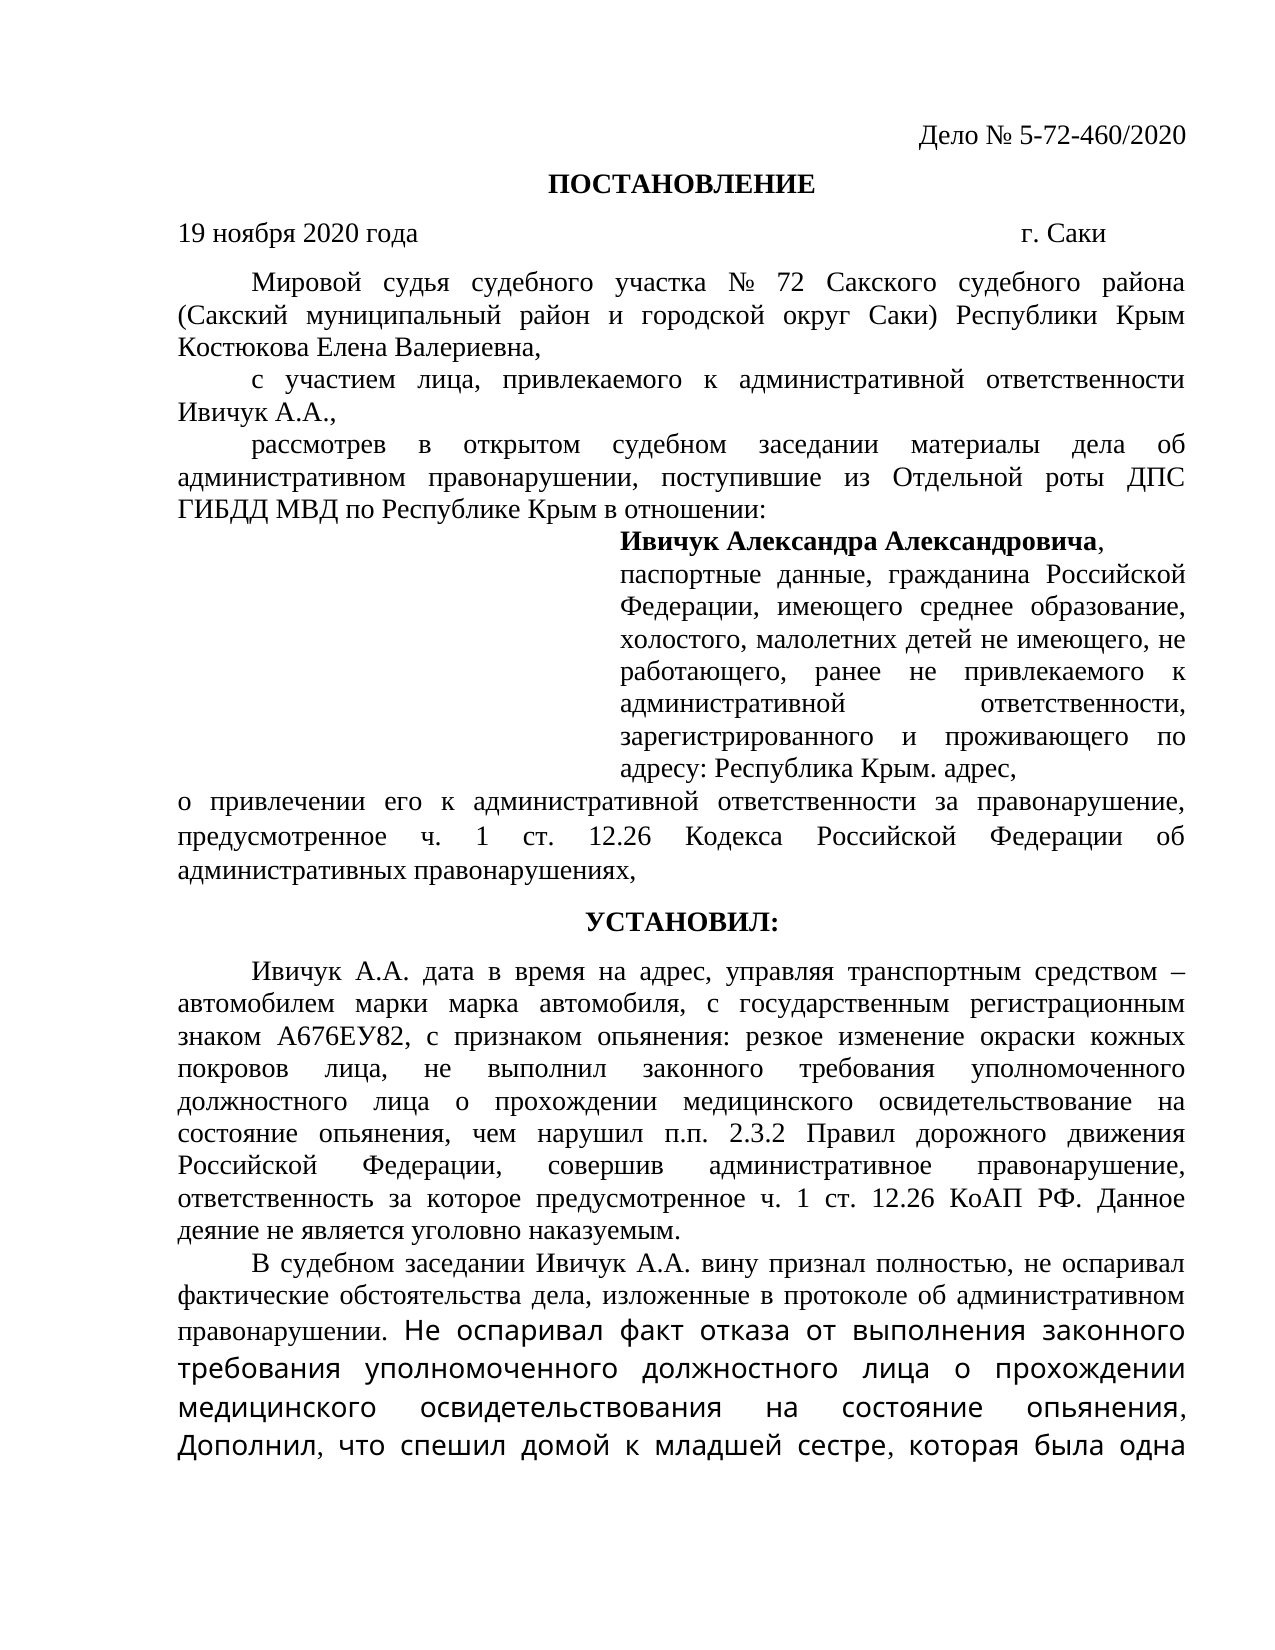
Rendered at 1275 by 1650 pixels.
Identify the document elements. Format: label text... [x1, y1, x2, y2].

text ПОСТАНОВЛЕНИЕ [177, 167, 1186, 199]
text Ивичук Александра Александровича, [620, 524, 1186, 557]
text Дело № 5-72-460/2020 [177, 118, 1186, 151]
text Ивичук А.А. дата в время на адрес, управляя транспортным средством – автомобилем марки марка автомобиля, с государственным регистрационным знаком А676ЕУ82, с признаком опьянения: резкое изменение окраски кожных покровов лица, не выполнил законного требования уполномоченного должностного лица о прохождении медицинского освидетельствование на состояние опьянения, чем нарушил п.п. 2.3.2 Правил дорожного движения Российской Федерации, совершив административное правонарушение, ответственность за которое предусмотренное ч. 1 ст. 12.26 КоАП РФ. Данное деяние не является уголовно наказуемым. [177, 954, 1186, 1246]
text паспортные данные, гражданина Российской Федерации, имеющего среднее образование, холостого, малолетних детей не имеющего, не работающего, ранее не привлекаемого к административной ответственности, зарегистрированного и проживающего по адресу: Республика Крым. адрес, [620, 557, 1186, 784]
text с участием лица, привлекаемого к административной ответственности Ивичук А.А., [177, 362, 1186, 427]
text Мировой судья судебного участка № 72 Сакского судебного района (Сакский муниципальный район и городской округ Саки) Республики Крым Костюкова Елена Валериевна, [177, 265, 1186, 362]
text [177, 1246, 1186, 1464]
text 19 ноября 2020 года г. Саки [177, 216, 1186, 249]
text о привлечении его к административной ответственности за правонарушение, предусмотренное ч. 1 ст. 12.26 Кодекса Российской Федерации об административных правонарушениях, [177, 784, 1186, 886]
text рассмотрев в открытом судебном заседании материалы дела об административном правонарушении, поступившие из Отдельной роты ДПС ГИБДД МВД по Республике Крым в отношении: [177, 427, 1186, 524]
text УСТАНОВИЛ: [177, 905, 1186, 937]
